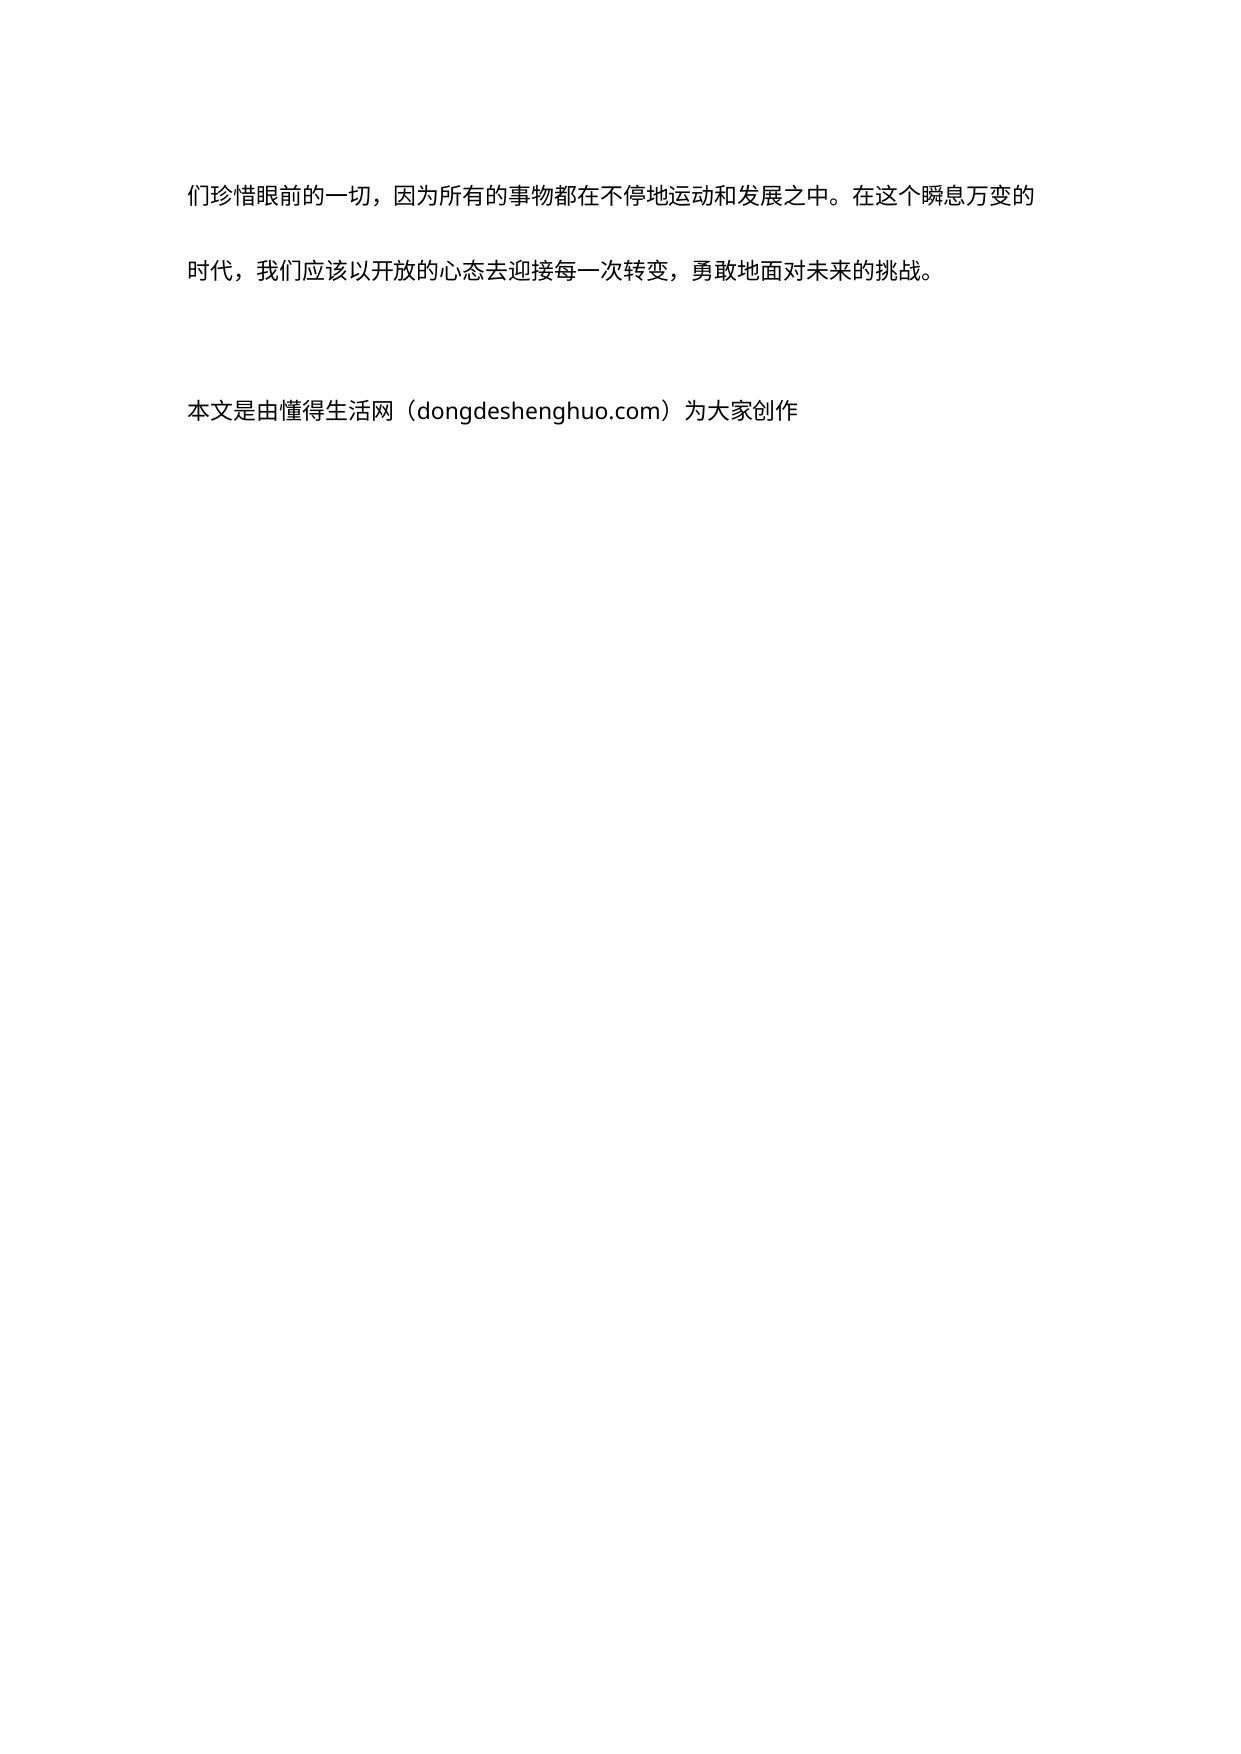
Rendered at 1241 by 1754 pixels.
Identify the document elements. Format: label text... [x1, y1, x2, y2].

text 本文是由懂得生活网（dongdeshenghuo.com）为大家创作 [187, 377, 1053, 442]
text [187, 162, 1053, 302]
